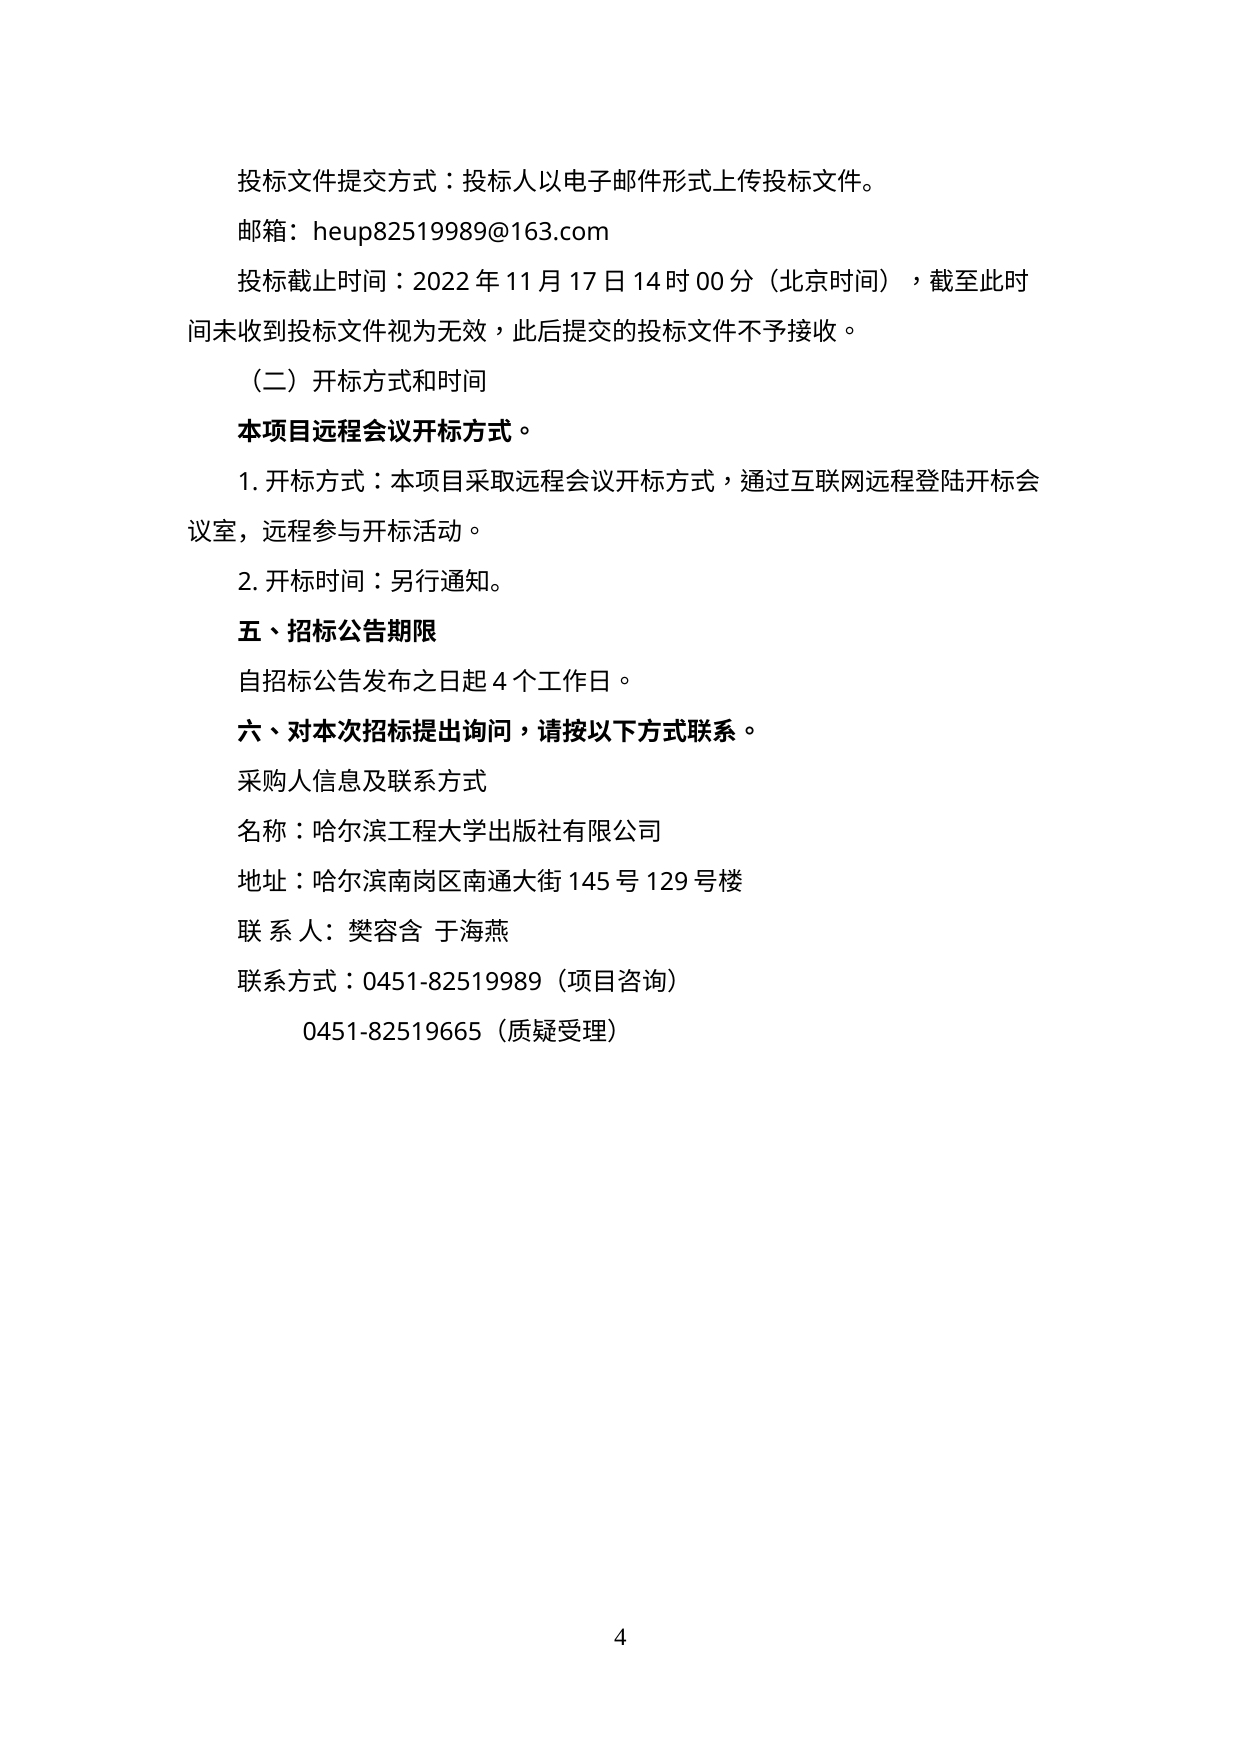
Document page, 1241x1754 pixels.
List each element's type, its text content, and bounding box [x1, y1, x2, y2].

text 本项目远程会议开标方式。 [187, 400, 1053, 450]
text 六、对本次招标提出询问，请按以下方式联系。 [187, 700, 1053, 750]
text 0451-82519665（质疑受理） [187, 1000, 1053, 1050]
text 地址：哈尔滨南岗区南通大街145号129号楼 [187, 850, 1053, 900]
text （二）开标方式和时间 [187, 350, 1053, 400]
text 投标文件提交方式：投标人以电子邮件形式上传投标文件。 [187, 150, 1053, 200]
text 五、招标公告期限 [187, 600, 1053, 650]
text 联系方式：0451-82519989（项目咨询） [187, 950, 1053, 1000]
text 名称：哈尔滨工程大学出版社有限公司 [187, 800, 1053, 850]
text 邮箱：heup82519989@163.com [187, 200, 1053, 250]
text 投标截止时间：2022年11月17日14时00分（北京时间），截至此时间未收到投标文件视为无效，此后提交的投标文件不予接收。 [187, 250, 1053, 350]
text 2. 开标时间：另行通知。 [187, 550, 1053, 600]
text 自招标公告发布之日起4个工作日。 [187, 650, 1053, 700]
text 采购人信息及联系方式 [187, 750, 1053, 800]
text 1. 开标方式：本项目采取远程会议开标方式，通过互联网远程登陆开标会议室，远程参与开标活动。 [187, 450, 1053, 550]
text 联 系 人：樊容含 于海燕 [187, 900, 1053, 950]
